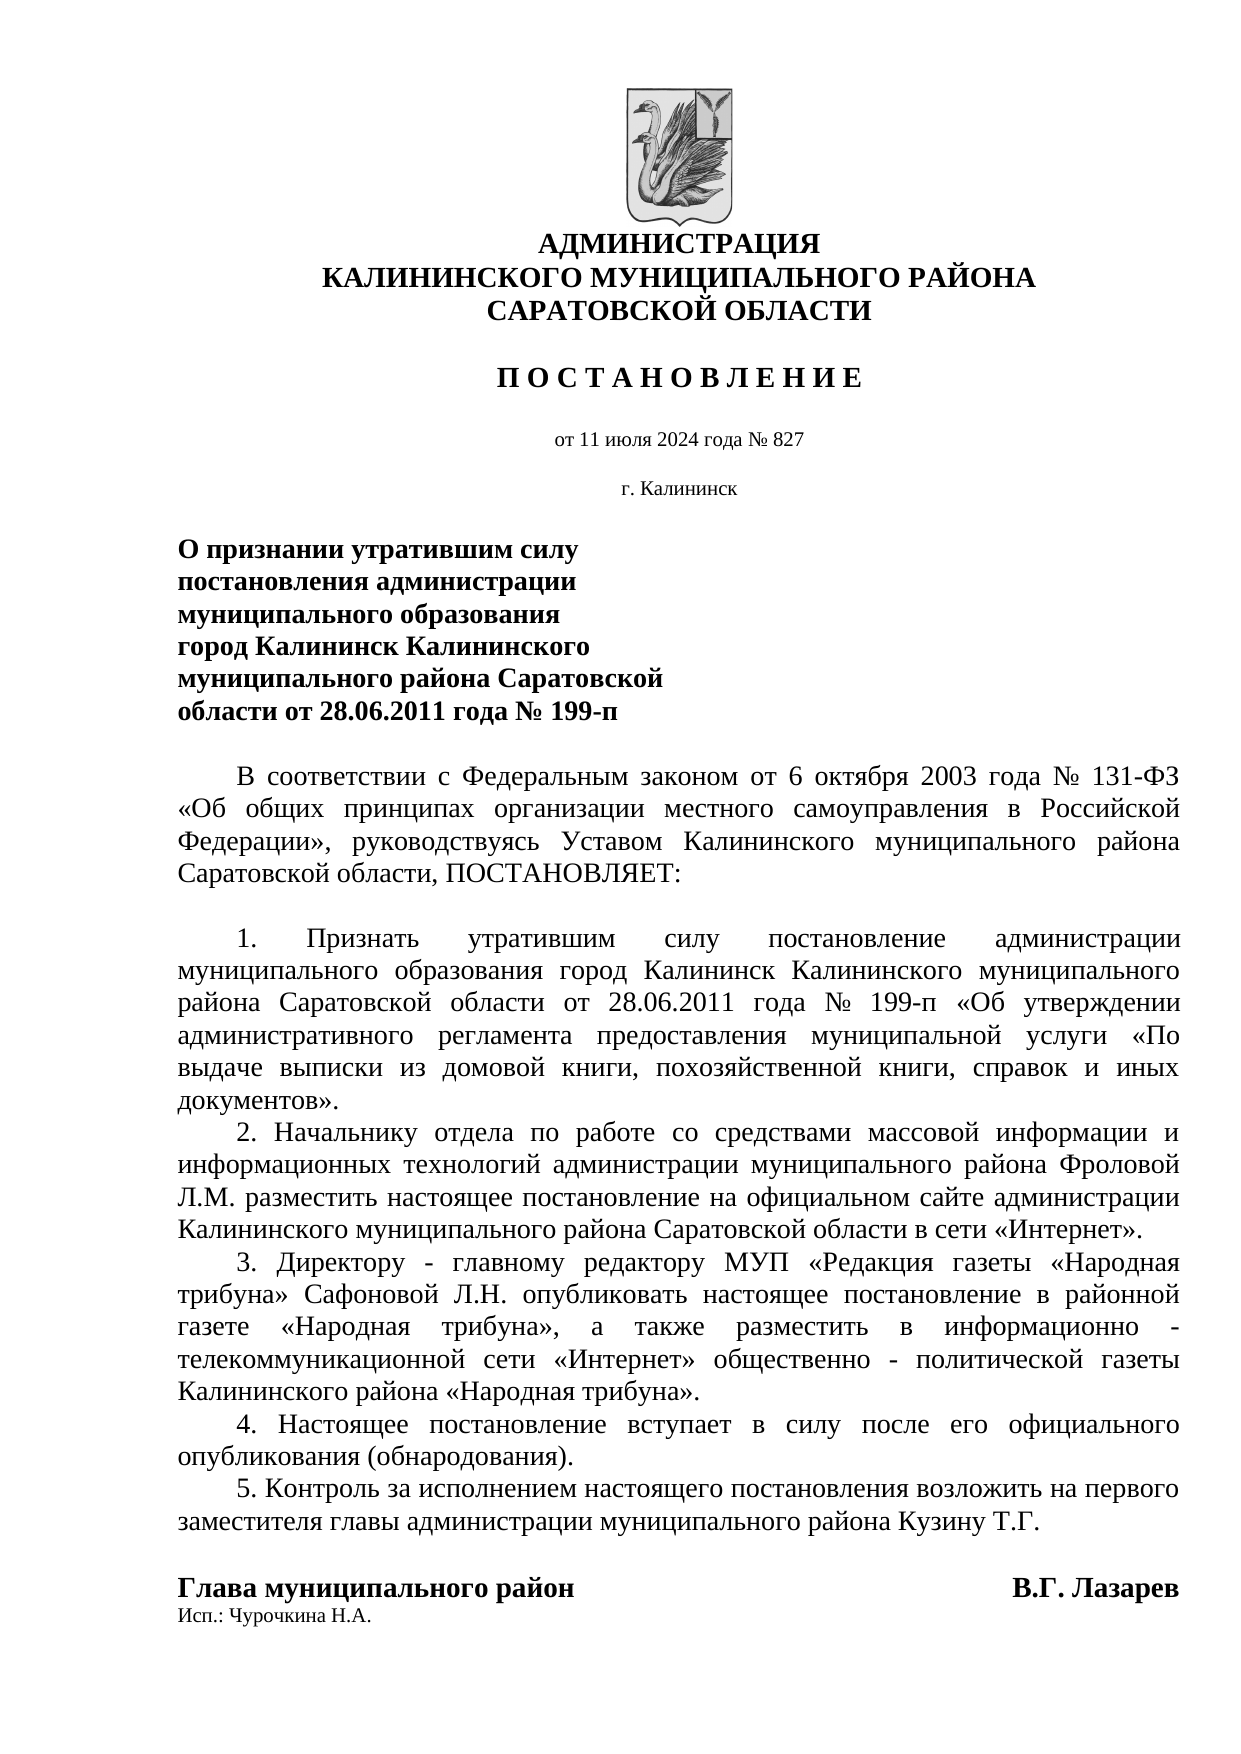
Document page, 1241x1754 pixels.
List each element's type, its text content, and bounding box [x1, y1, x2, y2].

text 1. Признать утратившим силу постановление администрации муниципального образования город Калининск Калининского муниципального района Саратовской области от 28.06.2011 года № 199-п «Об утверждении административного регламента предоставления муниципальной услуги «По выдаче выписки из домовой книги, похозяйственной книги, справок и иных документов». [177, 921, 1181, 1115]
text П О С Т А Н О В Л Е Н И Е [177, 360, 1181, 394]
text 5. Контроль за исполнением настоящего постановления возложить на первого заместителя главы администрации муниципального района Кузину Т.Г. [177, 1471, 1181, 1536]
text Глава муниципального район В.Г. Лазарев [177, 1570, 1181, 1603]
text город Калининск Калининского [177, 629, 1181, 662]
picture [626, 88, 733, 227]
text 2. Начальнику отдела по работе со средствами массовой информации и информационных технологий администрации муниципального района Фроловой Л.М. разместить настоящее постановление на официальном сайте администрации Калининского муниципального района Саратовской области в сети «Интернет». [177, 1115, 1181, 1245]
text О признании утратившим силу [177, 532, 1181, 564]
text области от 28.06.2011 года № 199-п [177, 694, 1181, 726]
text Исп.: Чурочкина Н.А. [177, 1603, 1181, 1627]
text САРАТОВСКОЙ ОБЛАСТИ [177, 293, 1181, 327]
text от 11 июля 2024 года № 827 [177, 427, 1181, 451]
text муниципального района Саратовской [177, 662, 1181, 694]
text АДМИНИСТРАЦИЯ [177, 226, 1181, 260]
text муниципального образования [177, 597, 1181, 629]
text 4. Настоящее постановление вступает в силу после его официального опубликования (обнародования). [177, 1407, 1181, 1471]
text 3. Директору - главному редактору МУП «Редакция газеты «Народная трибуна» Сафоновой Л.Н. опубликовать настоящее постановление в районной газете «Народная трибуна», а также разместить в информационно - телекоммуникационной сети «Интернет» общественно - политической газеты Калининского района «Народная трибуна». [177, 1245, 1181, 1407]
text КАЛИНИНСКОГО МУНИЦИПАЛЬНОГО РАЙОНА [177, 260, 1181, 293]
text постановления администрации [177, 564, 1181, 597]
text г. Калининск [177, 476, 1181, 499]
text В соответствии с Федеральным законом от 6 октября 2003 года № 131-ФЗ «Об общих принципах организации местного самоуправления в Российской Федерации», руководствуясь Уставом Калининского муниципального района Саратовской области, ПОСТАНОВЛЯЕТ: [177, 759, 1181, 888]
